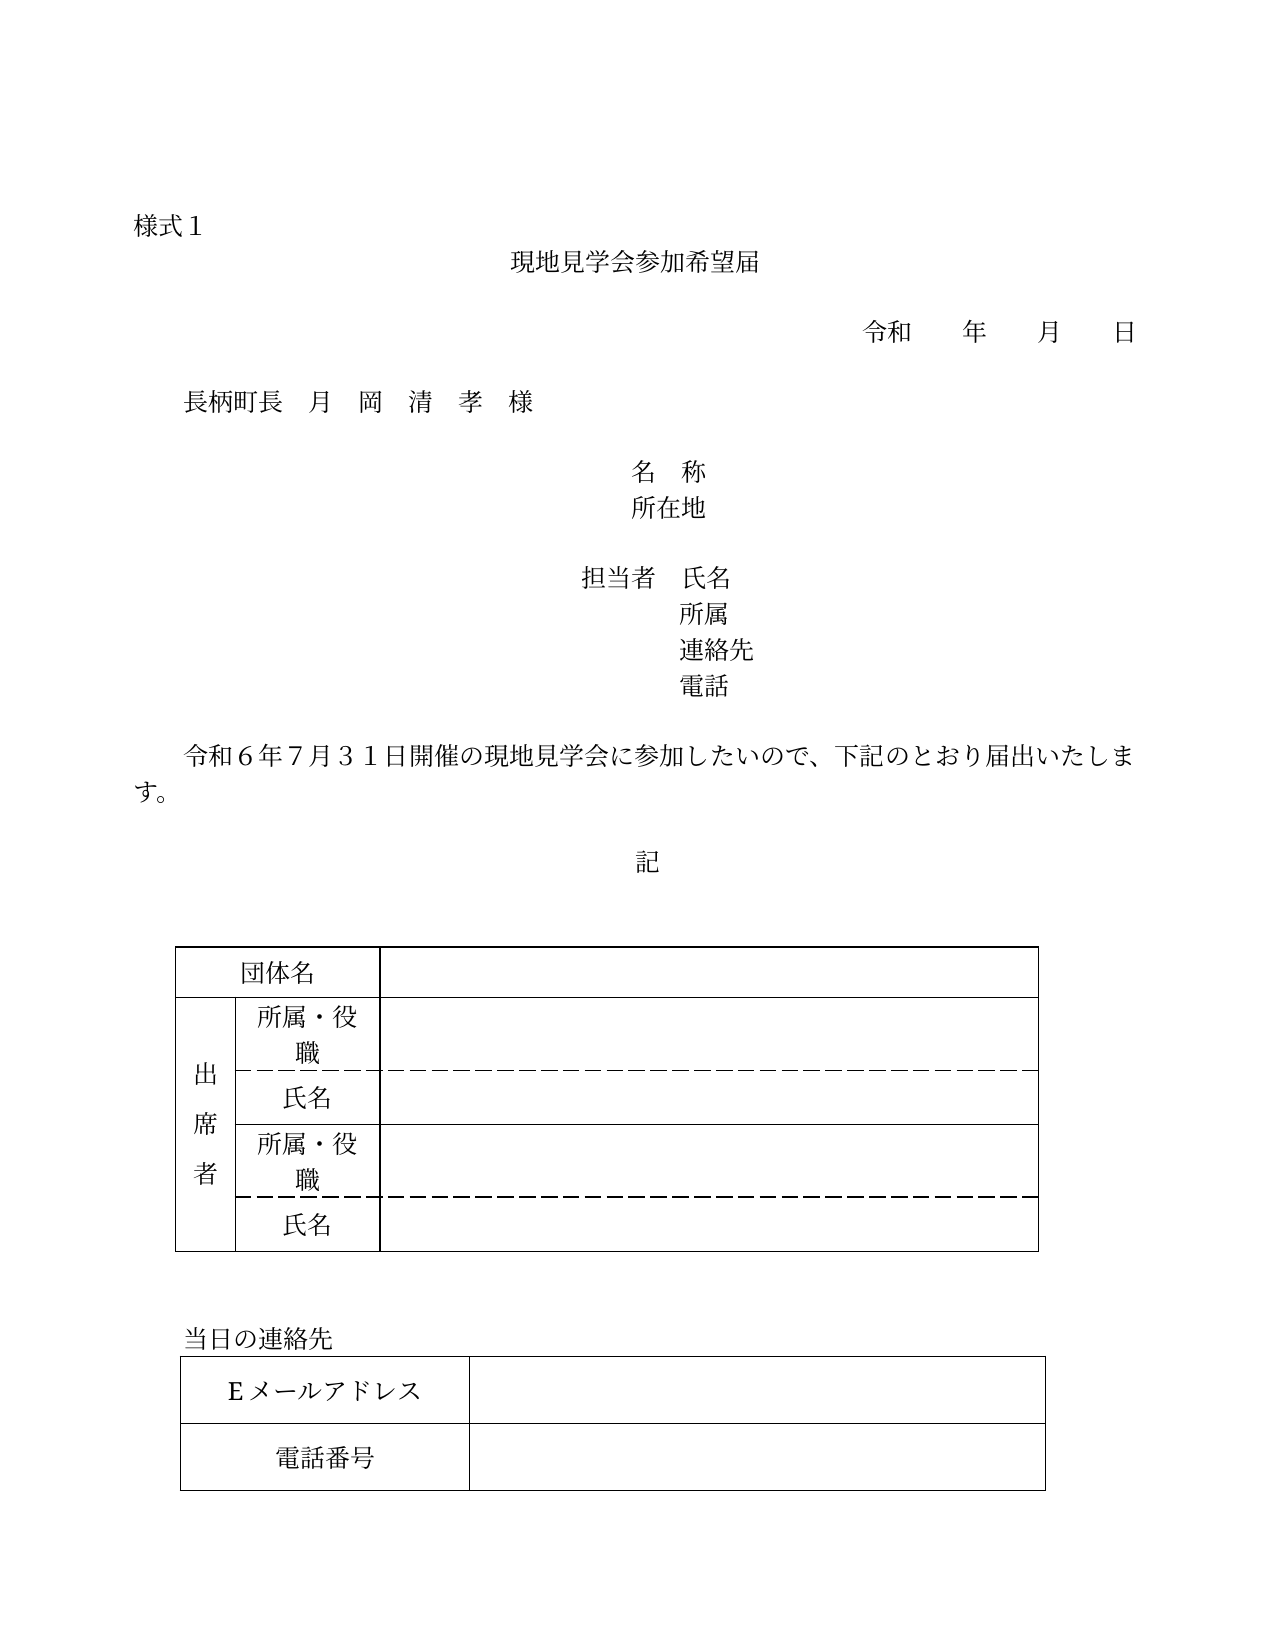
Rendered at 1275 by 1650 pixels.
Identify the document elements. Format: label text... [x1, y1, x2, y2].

text 電話 [133, 666, 1137, 702]
text 所属 [133, 594, 1137, 631]
table_cell [381, 1070, 1038, 1123]
text 担当者 氏名 [133, 559, 1137, 594]
text 令和 年 月 日 [133, 313, 1137, 349]
table_cell 電話番号 [181, 1424, 469, 1490]
text 長柄町長 月 岡 清 孝 様 [133, 383, 1137, 419]
table_cell [381, 1196, 1038, 1251]
table_cell [381, 998, 1038, 1069]
text 記 [133, 842, 1137, 878]
table_cell 氏名 [236, 1070, 379, 1123]
text 所在地 [133, 489, 1137, 524]
text 令和６年７月３１日開催の現地見学会に参加したいので、下記のとおり届出いたします。 [133, 736, 1137, 808]
text 連絡先 [133, 631, 1137, 666]
table_cell 所属・役職 [236, 998, 379, 1069]
table_header [470, 1357, 1045, 1423]
text 名 称 [133, 453, 1137, 489]
table_cell [381, 1125, 1038, 1196]
table_header Eメールアドレス [181, 1357, 469, 1423]
table_cell 所属・役職 [236, 1125, 379, 1196]
subtitle 様式１ [133, 207, 1137, 243]
table_header [381, 948, 1038, 997]
table_header 団体名 [176, 948, 379, 997]
table_cell 出 席 者 [176, 998, 235, 1251]
subtitle 現地見学会参加希望届 [133, 243, 1137, 279]
table_cell 氏名 [236, 1196, 379, 1251]
subtitle 当日の連絡先 [133, 1320, 1137, 1356]
table_cell [470, 1424, 1045, 1490]
